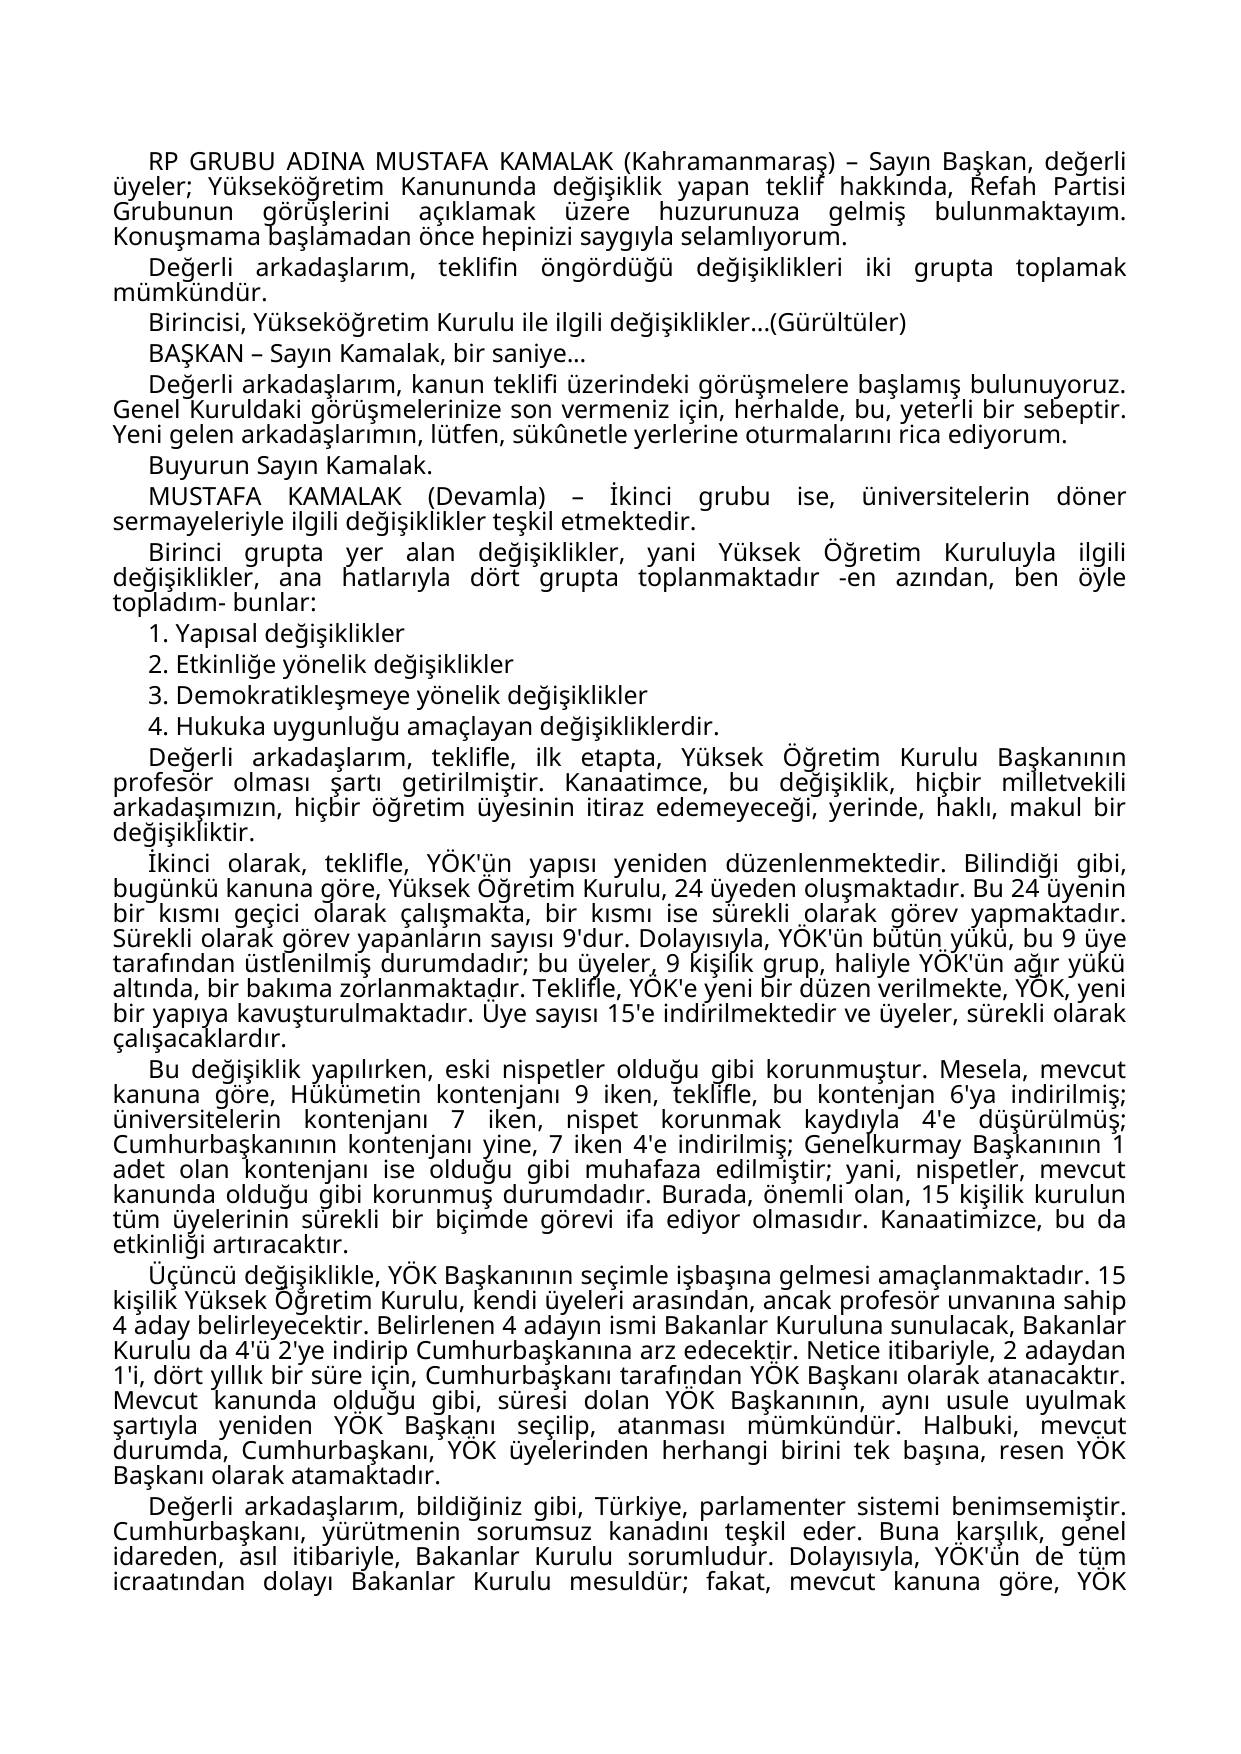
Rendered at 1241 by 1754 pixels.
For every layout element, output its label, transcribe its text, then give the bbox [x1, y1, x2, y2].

text İkinci olarak, teklifle, YÖK'ün yapısı yeniden düzenlenmektedir. Bilindiği gibi, bugünkü kanuna göre, Yüksek Öğretim Kurulu, 24 üyeden oluşmaktadır. Bu 24 üyenin bir kısmı geçici olarak çalışmakta, bir kısmı ise sürekli olarak görev yapmaktadır. Sürekli olarak görev yapanların sayısı 9'dur. Dolayısıyla, YÖK'ün bütün yükü, bu 9 üye tarafından üstlenilmiş durumdadır; bu üyeler, 9 kişilik grup, haliyle YÖK'ün ağır yükü altında, bir bakıma zorlanmaktadır. Teklifle, YÖK'e yeni bir düzen verilmekte, YÖK, yeni bir yapıya kavuşturulmaktadır. Üye sayısı 15'e indirilmektedir ve üyeler, sürekli olarak çalışacaklardır. [112, 852, 1128, 1052]
text Değerli arkadaşlarım, teklifin öngördüğü değişiklikleri iki grupta toplamak mümkündür. [112, 256, 1128, 306]
text 4. Hukuka uygunluğu amaçlayan değişikliklerdir. [112, 715, 1128, 740]
text Birincisi, Yükseköğretim Kurulu ile ilgili değişiklikler...(Gürültüler) [112, 312, 1128, 337]
text RP GRUBU ADINA MUSTAFA KAMALAK (Kahramanmaraş) – Sayın Başkan, değerli üyeler; Yükseköğretim Kanununda değişiklik yapan teklif hakkında, Refah Partisi Grubunun görüşlerini açıklamak üzere huzurunuza gelmiş bulunmaktayım. Konuşmama başlamadan önce hepinizi saygıyla selamlıyorum. [112, 150, 1128, 250]
text Üçüncü değişiklikle, YÖK Başkanının seçimle işbaşına gelmesi amaçlanmaktadır. 15 kişilik Yüksek Öğretim Kurulu, kendi üyeleri arasından, ancak profesör unvanına sahip 4 aday belirleyecektir. Belirlenen 4 adayın ismi Bakanlar Kuruluna sunulacak, Bakanlar Kurulu da 4'ü 2'ye indirip Cumhurbaşkanına arz edecektir. Netice itibariyle, 2 adaydan 1'i, dört yıllık bir süre için, Cumhurbaşkanı tarafından YÖK Başkanı olarak atanacaktır. Mevcut kanunda olduğu gibi, süresi dolan YÖK Başkanının, aynı usule uyulmak şartıyla yeniden YÖK Başkanı seçilip, atanması mümkündür. Halbuki, mevcut durumda, Cumhurbaşkanı, YÖK üyelerinden herhangi birini tek başına, resen YÖK Başkanı olarak atamaktadır. [112, 1264, 1128, 1489]
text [112, 1495, 1128, 1595]
text 2. Etkinliğe yönelik değişiklikler [112, 653, 1128, 678]
text Buyurun Sayın Kamalak. [112, 455, 1128, 480]
text 3. Demokratikleşmeye yönelik değişiklikler [112, 684, 1128, 709]
text Değerli arkadaşlarım, teklifle, ilk etapta, Yüksek Öğretim Kurulu Başkanının profesör olması şartı getirilmiştir. Kanaatimce, bu değişiklik, hiçbir milletvekili arkadaşımızın, hiçbir öğretim üyesinin itiraz edemeyeceği, yerinde, haklı, makul bir değişikliktir. [112, 746, 1128, 846]
text MUSTAFA KAMALAK (Devamla) – İkinci grubu ise, üniversitelerin döner sermayeleriyle ilgili değişiklikler teşkil etmektedir. [112, 486, 1128, 536]
text Birinci grupta yer alan değişiklikler, yani Yüksek Öğretim Kuruluyla ilgili değişiklikler, ana hatlarıyla dört grupta toplanmaktadır -en azından, ben öyle topladım- bunlar: [112, 542, 1128, 617]
text Bu değişiklik yapılırken, eski nispetler olduğu gibi korunmuştur. Mesela, mevcut kanuna göre, Hükümetin kontenjanı 9 iken, teklifle, bu kontenjan 6'ya indirilmiş; üniversitelerin kontenjanı 7 iken, nispet korunmak kaydıyla 4'e düşürülmüş; Cumhurbaşkanının kontenjanı yine, 7 iken 4'e indirilmiş; Genelkurmay Başkanının 1 adet olan kontenjanı ise olduğu gibi muhafaza edilmiştir; yani, nispetler, mevcut kanunda olduğu gibi korunmuş durumdadır. Burada, önemli olan, 15 kişilik kurulun tüm üyelerinin sürekli bir biçimde görevi ifa ediyor olmasıdır. Kanaatimizce, bu da etkinliği artıracaktır. [112, 1058, 1128, 1258]
text Değerli arkadaşlarım, kanun teklifi üzerindeki görüşmelere başlamış bulunuyoruz. Genel Kuruldaki görüşmelerinize son vermeniz için, herhalde, bu, yeterli bir sebeptir. Yeni gelen arkadaşlarımın, lütfen, sükûnetle yerlerine oturmalarını rica ediyorum. [112, 374, 1128, 449]
text 1. Yapısal değişiklikler [112, 622, 1128, 647]
text BAŞKAN – Sayın Kamalak, bir saniye... [112, 343, 1128, 368]
